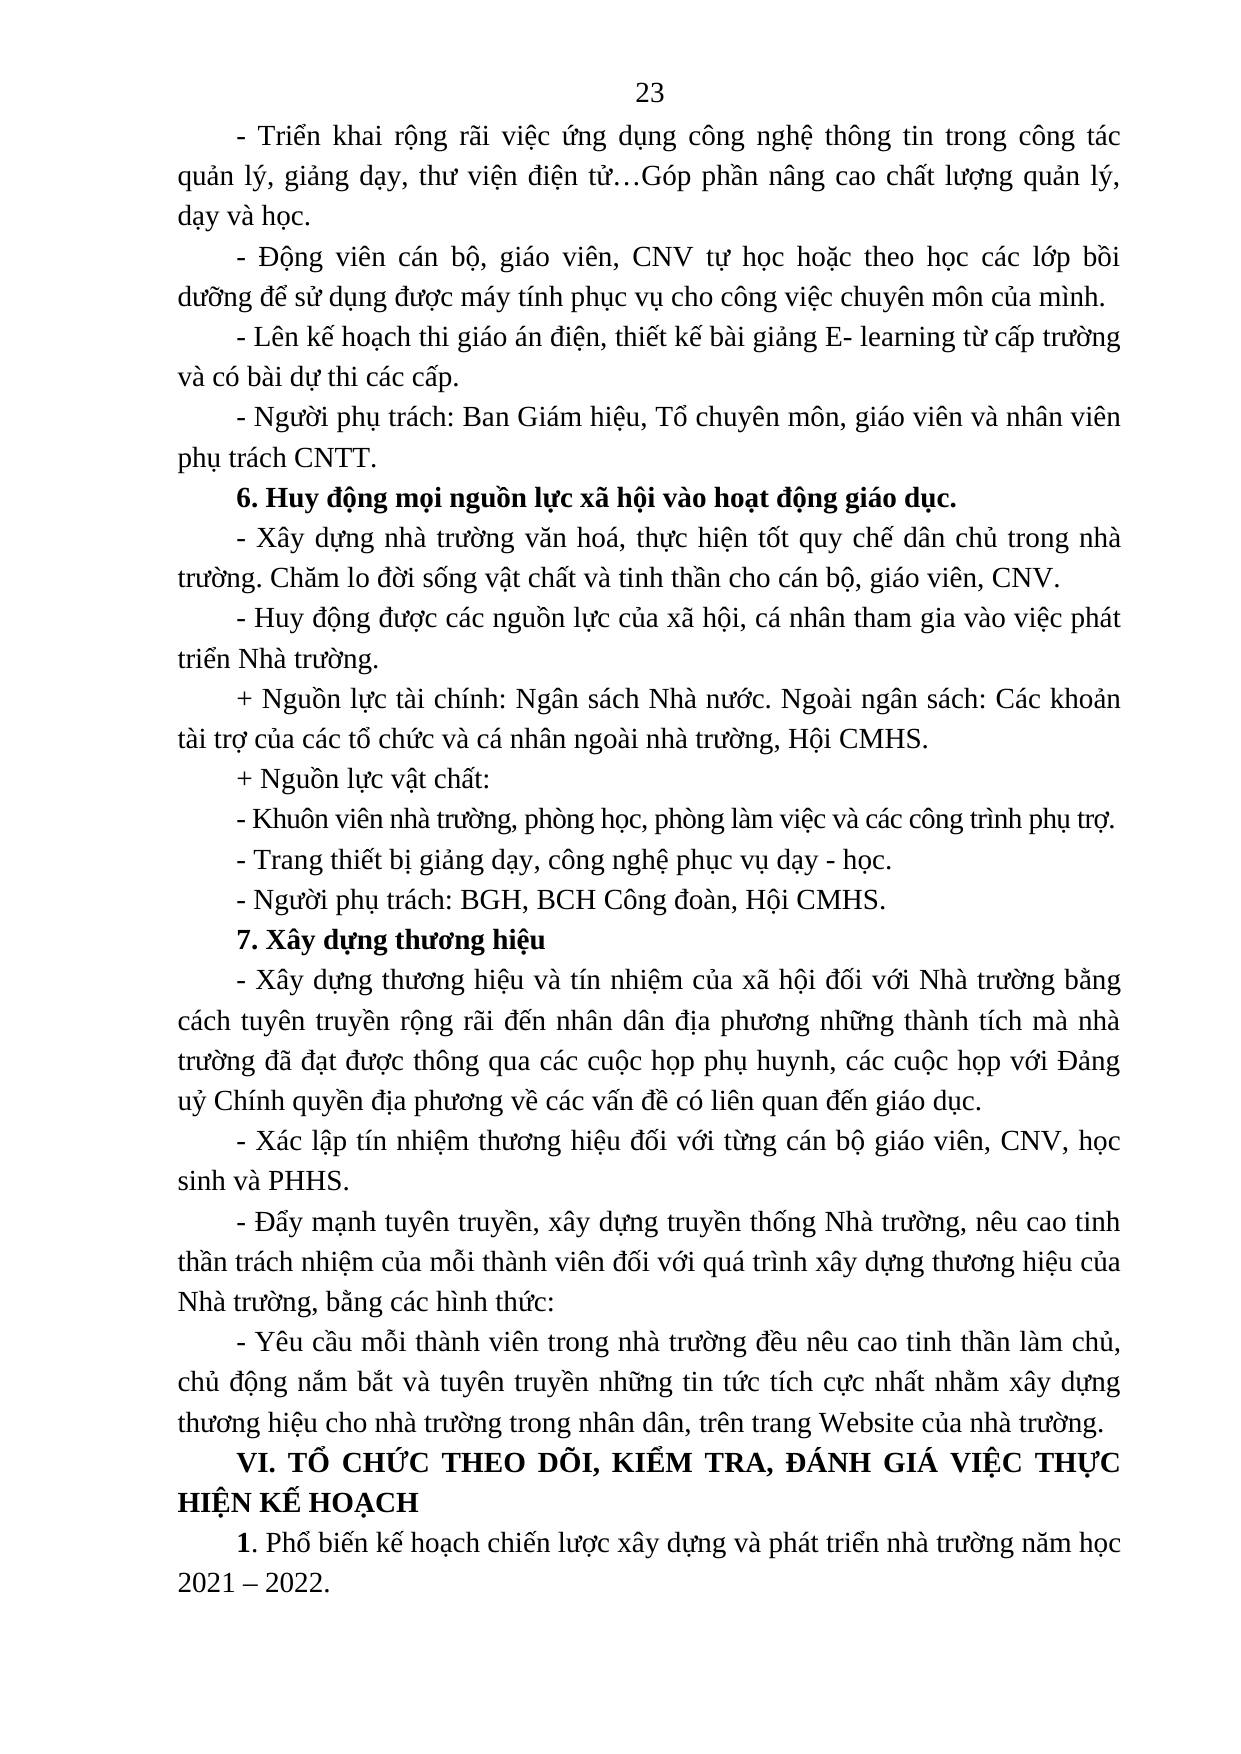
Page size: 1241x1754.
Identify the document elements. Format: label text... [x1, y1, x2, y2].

text + Nguồn lực vật chất: [177, 761, 1122, 795]
text - Khuôn viên nhà trường, phòng học, phòng làm việc và các công trình phụ trợ. [177, 802, 1122, 835]
text - Yêu cầu mỗi thành viên trong nhà trường đều nêu cao tinh thần làm chủ, chủ động nắm bắt và tuyên truyền những tin tức tích cực nhất nhằm xây dựng thương hiệu cho nhà trường trong nhân dân, trên trang Website của nhà trường. [177, 1324, 1122, 1438]
text - Người phụ trách: BGH, BCH Công đoàn, Hội CMHS. [177, 882, 1122, 916]
text VI. TỔ CHỨC THEO DÕI, KIỂM TRA, ĐÁNH GIÁ VIỆC THỰC HIỆN KẾ HOẠCH [177, 1445, 1122, 1519]
text 7. Xây dựng thương hiệu [177, 922, 1122, 956]
text - Xác lập tín nhiệm thương hiệu đối với từng cán bộ giáo viên, CNV, học sinh và PHHS. [177, 1123, 1122, 1197]
text - Lên kế hoạch thi giáo án điện, thiết kế bài giảng E- learning từ cấp trường và có bài dự thi các cấp. [177, 319, 1122, 393]
text - Huy động được các nguồn lực của xã hội, cá nhân tham gia vào việc phát triển Nhà trường. [177, 601, 1122, 674]
text - Đẩy mạnh tuyên truyền, xây dựng truyền thống Nhà trường, nêu cao tinh thần trách nhiệm của mỗi thành viên đối với quá trình xây dựng thương hiệu của Nhà trường, bằng các hình thức: [177, 1204, 1122, 1318]
text - Xây dựng nhà trường văn hoá, thực hiện tốt quy chế dân chủ trong nhà trường. Chăm lo đời sống vật chất và tinh thần cho cán bộ, giáo viên, CNV. [177, 520, 1122, 594]
text - Trang thiết bị giảng dạy, công nghệ phục vụ dạy - học. [177, 842, 1122, 875]
text - Người phụ trách: Ban Giám hiệu, Tổ chuyên môn, giáo viên và nhân viên phụ trách CNTT. [177, 399, 1122, 473]
text - Triển khai rộng rãi việc ứng dụng công nghệ thông tin trong công tác quản lý, giảng dạy, thư viện điện tử…Góp phần nâng cao chất lượng quản lý, dạy và học. [177, 118, 1122, 232]
text 1. Phổ biến kế hoạch chiến lược xây dựng và phát triển nhà trường năm học 2021 – 2022. [177, 1525, 1122, 1599]
text + Nguồn lực tài chính: Ngân sách Nhà nước. Ngoài ngân sách: Các khoản tài trợ của các tổ chức và cá nhân ngoài nhà trường, Hội CMHS. [177, 681, 1122, 755]
text - Xây dựng thương hiệu và tín nhiệm của xã hội đối với Nhà trường bằng cách tuyên truyền rộng rãi đến nhân dân địa phương những thành tích mà nhà trường đã đạt được thông qua các cuộc họp phụ huynh, các cuộc họp với Đảng uỷ Chính quyền địa phương về các vấn đề có liên quan đến giáo dục. [177, 962, 1122, 1117]
text - Động viên cán bộ, giáo viên, CNV tự học hoặc theo học các lớp bồi dưỡng để sử dụng được máy tính phục vụ cho công việc chuyên môn của mình. [177, 239, 1122, 312]
text 6. Huy động mọi nguồn lực xã hội vào hoạt động giáo dục. [177, 480, 1122, 513]
